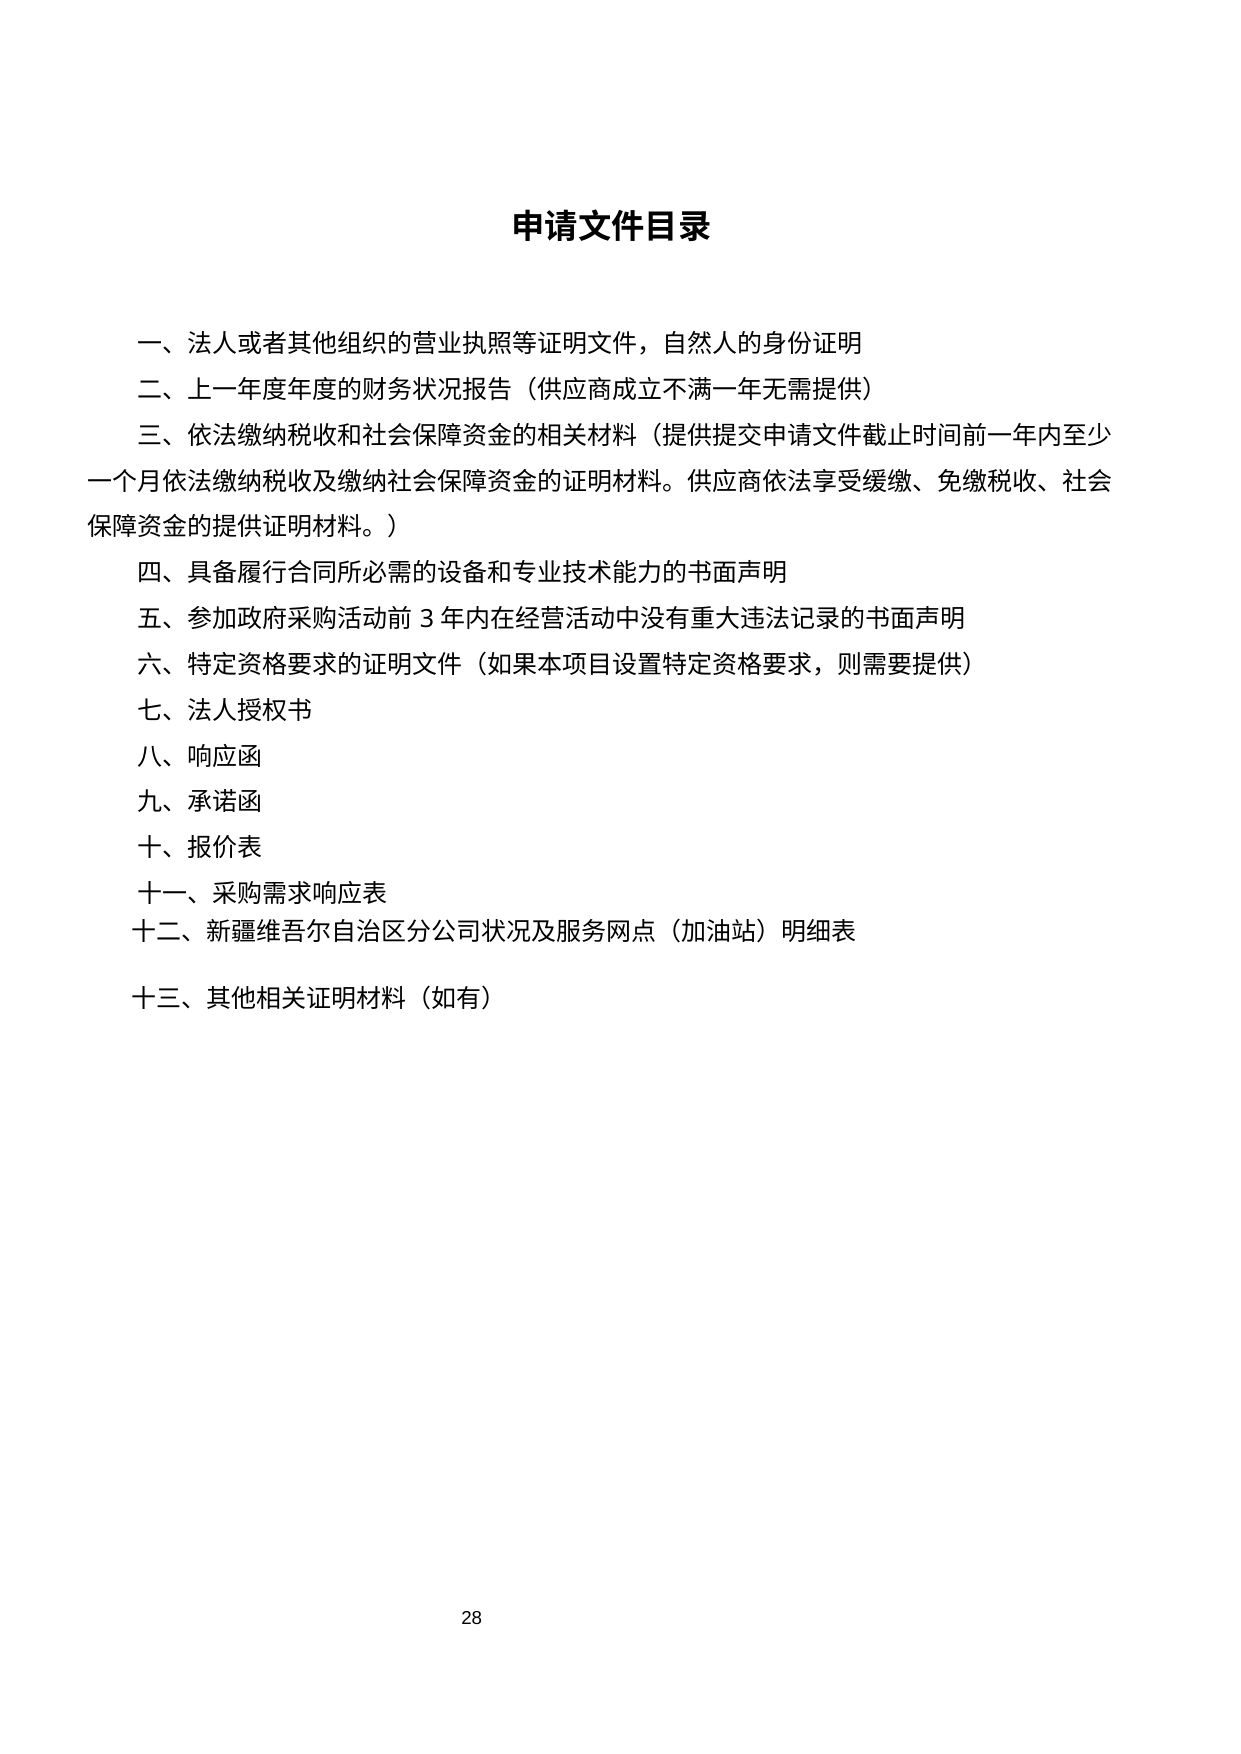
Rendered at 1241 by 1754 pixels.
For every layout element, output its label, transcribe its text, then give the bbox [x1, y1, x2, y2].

text 二、上一年度年度的财务状况报告（供应商成立不满一年无需提供） [87, 362, 1135, 407]
text 十三、其他相关证明材料（如有） [87, 978, 1135, 1015]
text 七、法人授权书 [87, 682, 1135, 728]
text 八、响应函 [87, 728, 1135, 774]
text 十一、采购需求响应表 [87, 866, 1135, 912]
text 五、参加政府采购活动前 3 年内在经营活动中没有重大违法记录的书面声明 [87, 591, 1135, 637]
text 一、法人或者其他组织的营业执照等证明文件，自然人的身份证明 [87, 316, 1135, 362]
text 十、报价表 [87, 820, 1135, 866]
text 四、具备履行合同所必需的设备和专业技术能力的书面声明 [87, 545, 1135, 591]
text 九、承诺函 [87, 774, 1135, 820]
text 六、特定资格要求的证明文件（如果本项目设置特定资格要求，则需要提供） [87, 637, 1135, 682]
text 申请文件目录 [87, 202, 1135, 248]
text 十二、新疆维吾尔自治区分公司状况及服务网点（加油站）明细表 [87, 912, 1135, 948]
text 三、依法缴纳税收和社会保障资金的相关材料（提供提交申请文件截止时间前一年内至少一个月依法缴纳税收及缴纳社会保障资金的证明材料。供应商依法享受缓缴、免缴税收、社会保障资金的提供证明材料。） [87, 407, 1135, 545]
